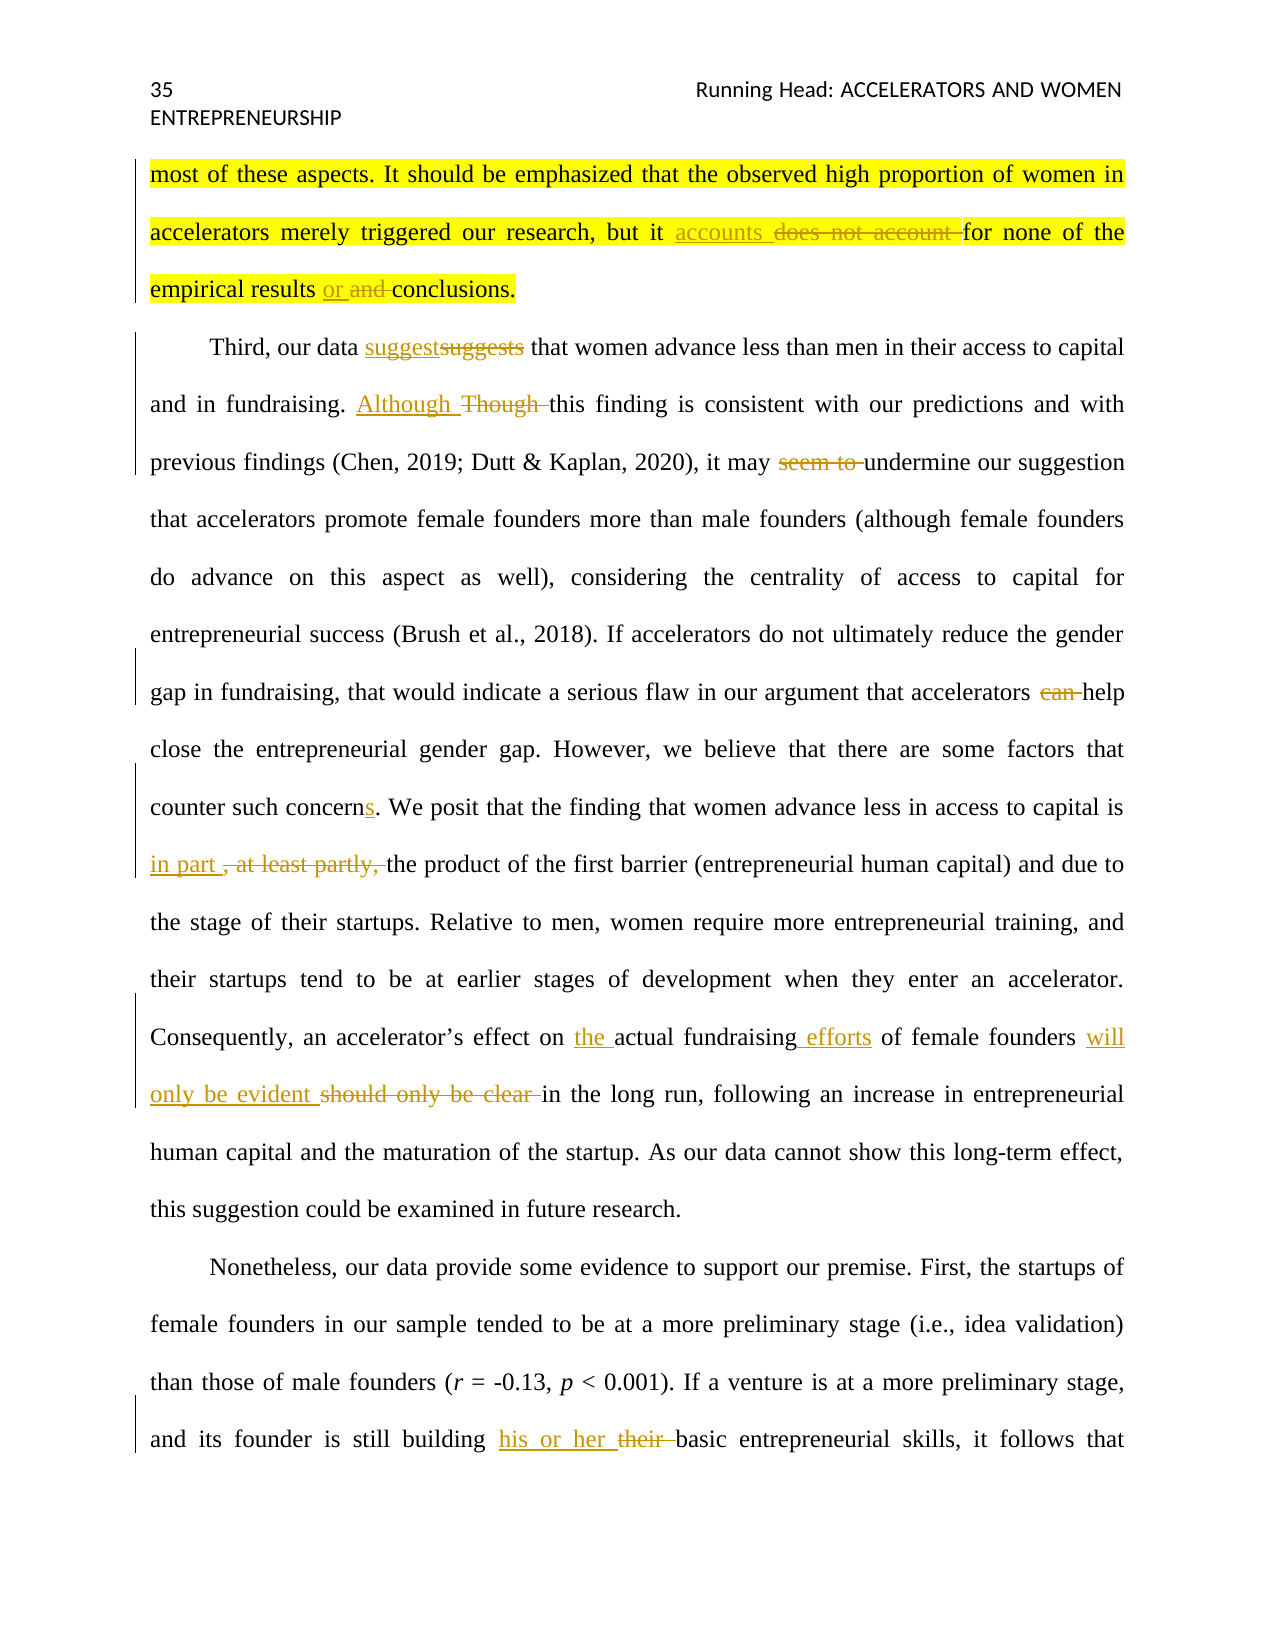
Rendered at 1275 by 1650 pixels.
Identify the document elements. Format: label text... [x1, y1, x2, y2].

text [150, 188, 1125, 232]
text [150, 1252, 1125, 1453]
text Third, our data that women advance less than men in their access to capital and in fundraising. this finding is consistent with our predictions and with previous findings (Chen, 2019; Dutt & Kaplan, 2020), it may undermine our suggestion that accelerators promote female founders more than male founders (although female founders do advance on this aspect as well), considering the centrality of access to capital for entrepreneurial success (Brush et al., 2018). If accelerators do not ultimately reduce the gender gap in fundraising, that would indicate a serious flaw in our argument that accelerators help close the entrepreneurial gender gap. However, we believe that there are some factors that counter such concern. We posit that the finding that women advance less in access to capital isthe product of the first barrier (entrepreneurial human capital) and due to the stage of their startups. Relative to men, women require more entrepreneurial training, and their startups tend to be at earlier stages of development when they enter an accelerator. Consequently, an accelerator’s effect on actual fundraising of female founders in the long run, following an increase in entrepreneurial human capital and the maturation of the startup. As our data cannot show this long-term effect, this suggestion could be examined in future research. [150, 332, 1125, 1223]
